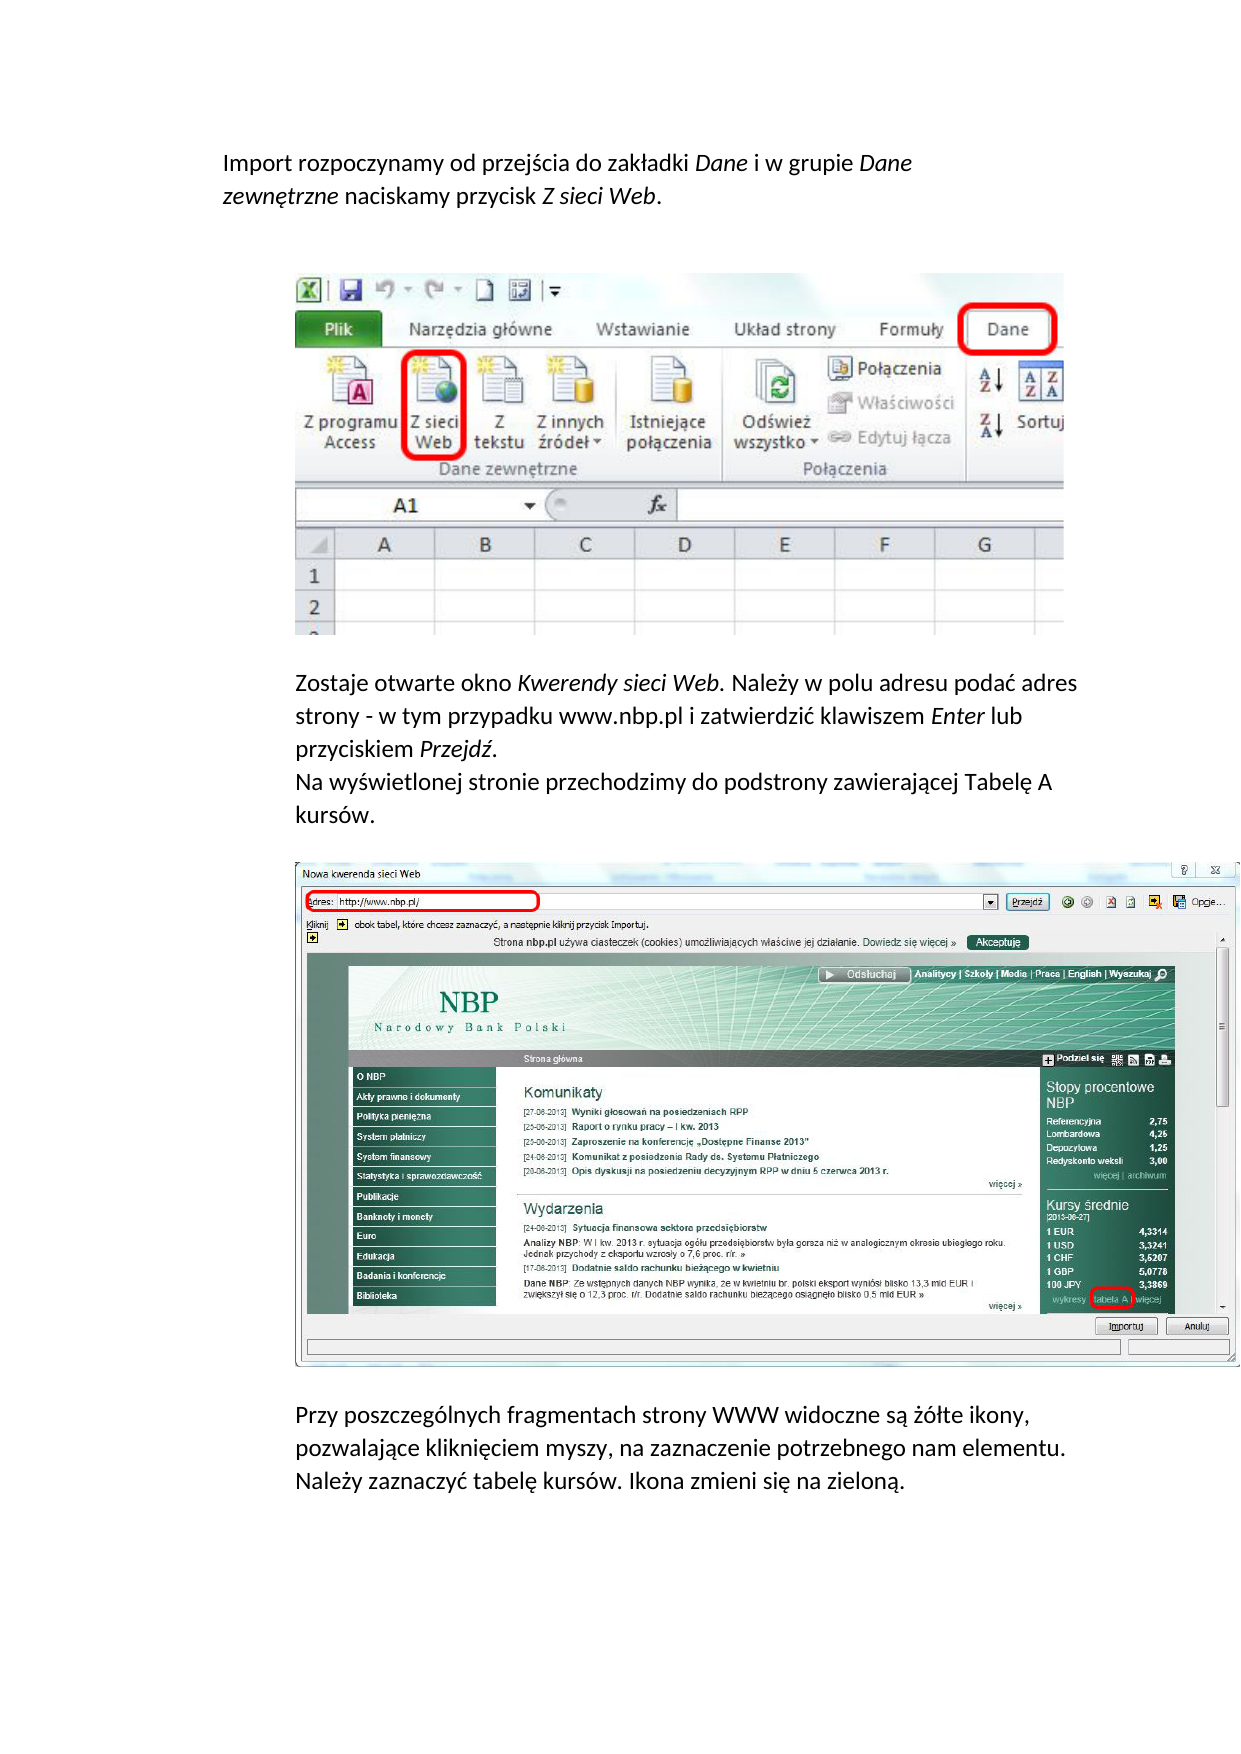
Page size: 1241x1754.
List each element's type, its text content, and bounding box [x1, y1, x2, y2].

list Zostaje otwarte okno Kwerendy sieci Web. Należy w polu adresu podać adres strony - w tym przypadku www.nbp.pl i zatwierdzić klawiszem Enter lub przyciskiem Przejdź. Na wyświetlonej stronie przechodzimy do podstrony zawierającej Tabelę A kursów. Przy poszczególnych fragmentach strony WWW widoczne są żółte ikony, pozwalające kliknięciem myszy, na zaznaczenie potrzebnego nam elementu. Należy zaznaczyć tabelę kursów. Ikona zmieni się na zieloną. Pod przyciskiem Opcje znajduje się dodatkowo lista ustawień, pozwalająca np. na zaimportowanie danych z zachowaniem oryginalnego formatowania. Można na nią kliknąć by przejść do tych ustawień. W otwartym oknie zaznaczamy import z pełnym formatowaniem HTML. Zatwierdzamy to ustawienie przyciskiem OK. Następnie naciskamy przycisk Importuj. Następnie zobaczymy okno Importowanie danych. Tutaj wskazujemy miejsce w arkuszu, do którego chceny żeby zostały zaimportowane dane. Jeżeli chcemy, żeby kursy walut a pliku Excela były automatycznie aktualizowane, należy nacisnąć przycisk Właściwości. W otwartym oknie właściwości zaznaczamy odświeżanie w tle oraz odświeżanie przy otwarciu pliku. Po zaznaczeniu powyższych opcji zamykamy okno naciskając na przycisku OK. Następnie w oknie Importowanie danych również naciskamy przycisk OK. W efekcie uzyskujemy kopię danych ze strony internetowej, króra będzie automatycznie odświeżana przy każdym otwarciu pliku. Dane te mogą być podstawą do wykonania dalszych obliczeń w Excelu. [295, 1367, 1093, 1526]
picture [295, 273, 1064, 635]
picture [295, 862, 1240, 1367]
list Import rozpoczynamy od przejścia do zakładki Dane i w grupie Dane zewnętrzne naciskamy przycisk Z sieci Web. [223, 148, 1093, 211]
